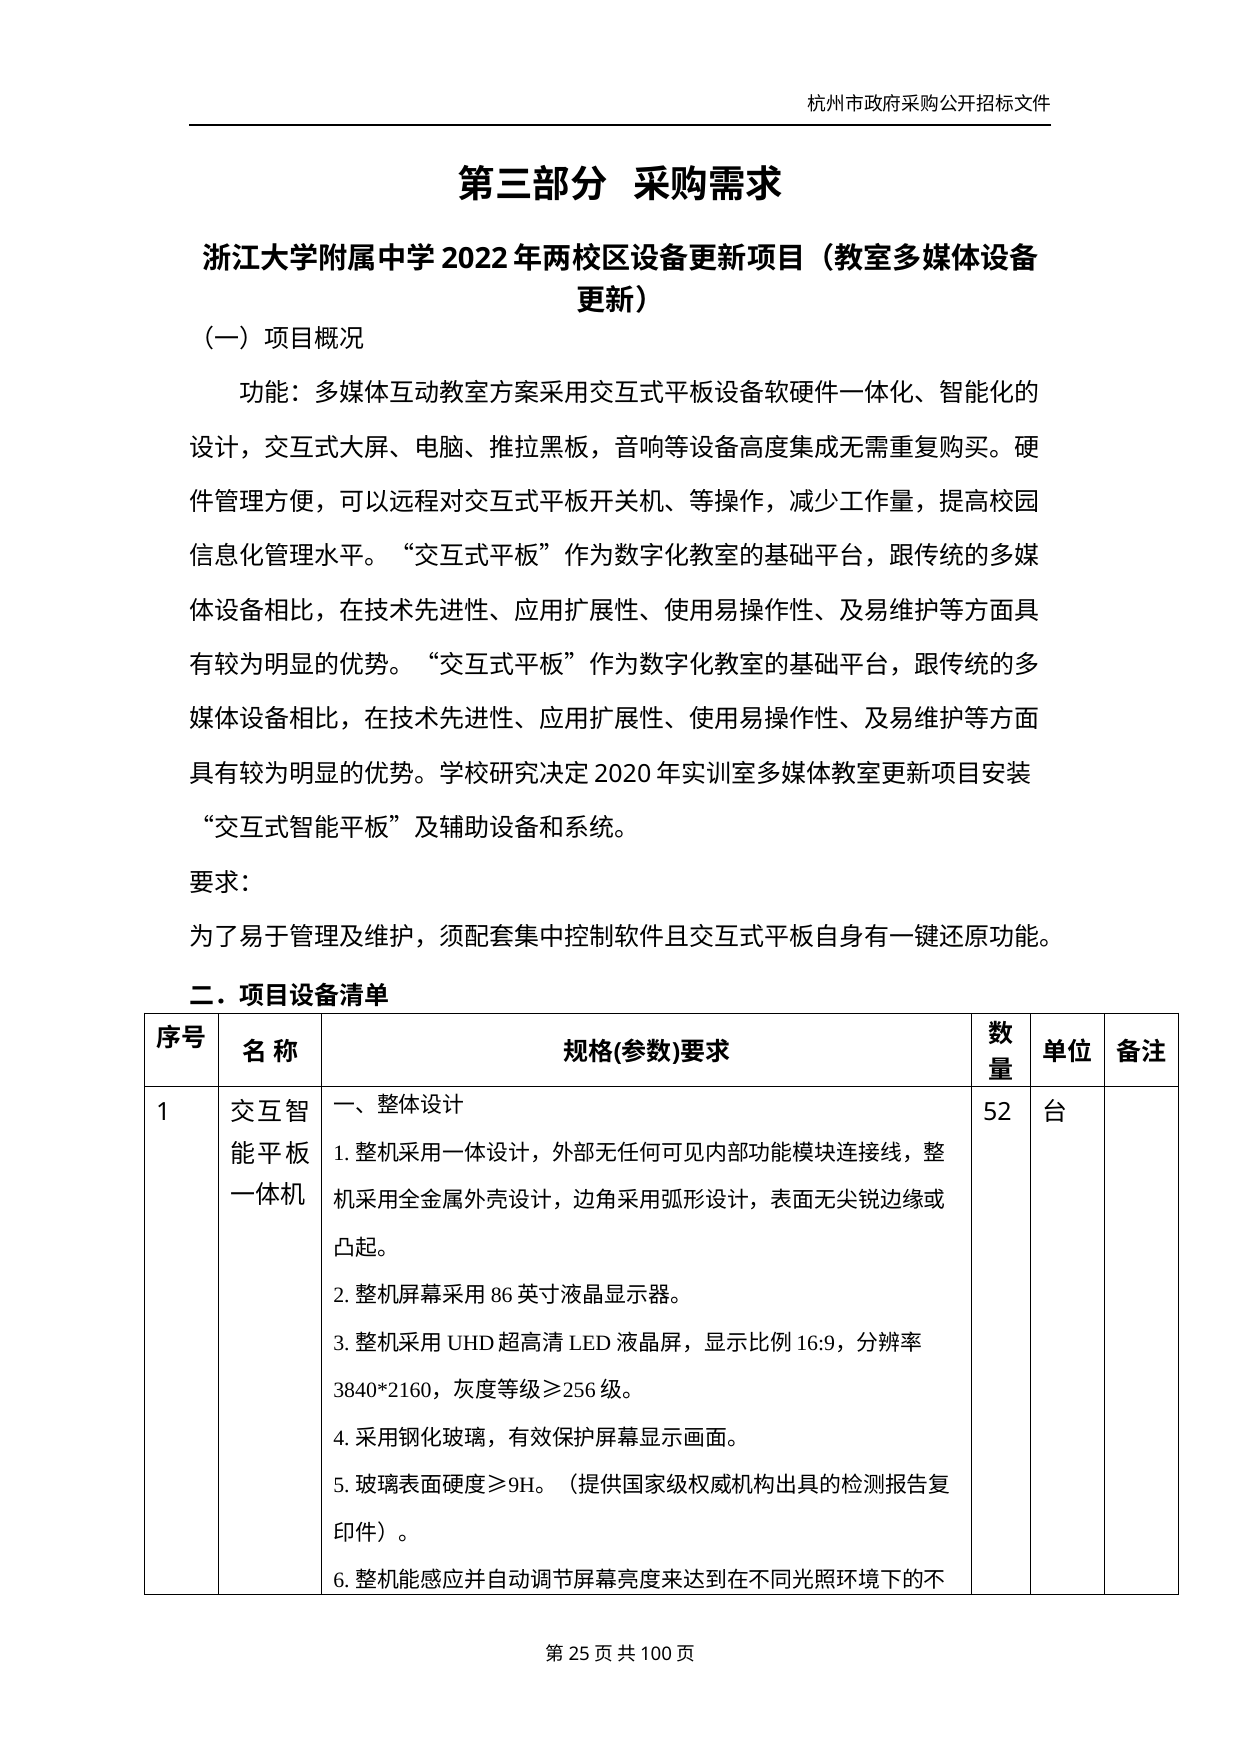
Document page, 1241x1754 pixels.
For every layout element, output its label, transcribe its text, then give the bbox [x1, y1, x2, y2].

table_cell [1105, 1087, 1178, 1594]
table_header 名 称 [219, 1014, 321, 1086]
text 浙江大学附属中学2022年两校区设备更新项目（教室多媒体设备更新） [189, 235, 1051, 318]
table_header 备注 [1105, 1014, 1178, 1086]
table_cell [322, 1087, 971, 1594]
table_cell 52 [972, 1087, 1030, 1594]
table_header 单位 [1031, 1014, 1104, 1086]
text 功能：多媒体互动教室方案采用交互式平板设备软硬件一体化、智能化的设计，交互式大屏、电脑、推拉黑板，音响等设备高度集成无需重复购买。硬件管理方便，可以远程对交互式平板开关机、等操作，减少工作量，提高校园信息化管理水平。“交互式平板”作为数字化教室的基础平台，跟传统的多媒体设备相比，在技术先进性、应用扩展性、使用易操作性、及易维护等方面具有较为明显的优势。“交互式平板”作为数字化教室的基础平台，跟传统的多媒体设备相比，在技术先进性、应用扩展性、使用易操作性、及易维护等方面具有较为明显的优势。学校研究决定2020年实训室多媒体教室更新项目安装“交互式智能平板”及辅助设备和系统。 [189, 373, 1051, 844]
text 为了易于管理及维护，须配套集中控制软件且交互式平板自身有一键还原功能。 [189, 916, 1051, 953]
table_cell 交互智能平板一体机 [219, 1087, 321, 1594]
table_cell 1 [145, 1087, 218, 1594]
text 二．项目设备清单 [189, 971, 1051, 1012]
text （一）项目概况 [189, 318, 1051, 354]
text 要求： [189, 862, 1051, 898]
table_header 数量 [972, 1014, 1030, 1086]
table_header 序号 [145, 1014, 218, 1086]
text 第三部分 采购需求 [189, 153, 1051, 208]
table_header 规格(参数)要求 [322, 1014, 971, 1086]
table_cell 台 [1031, 1087, 1104, 1594]
